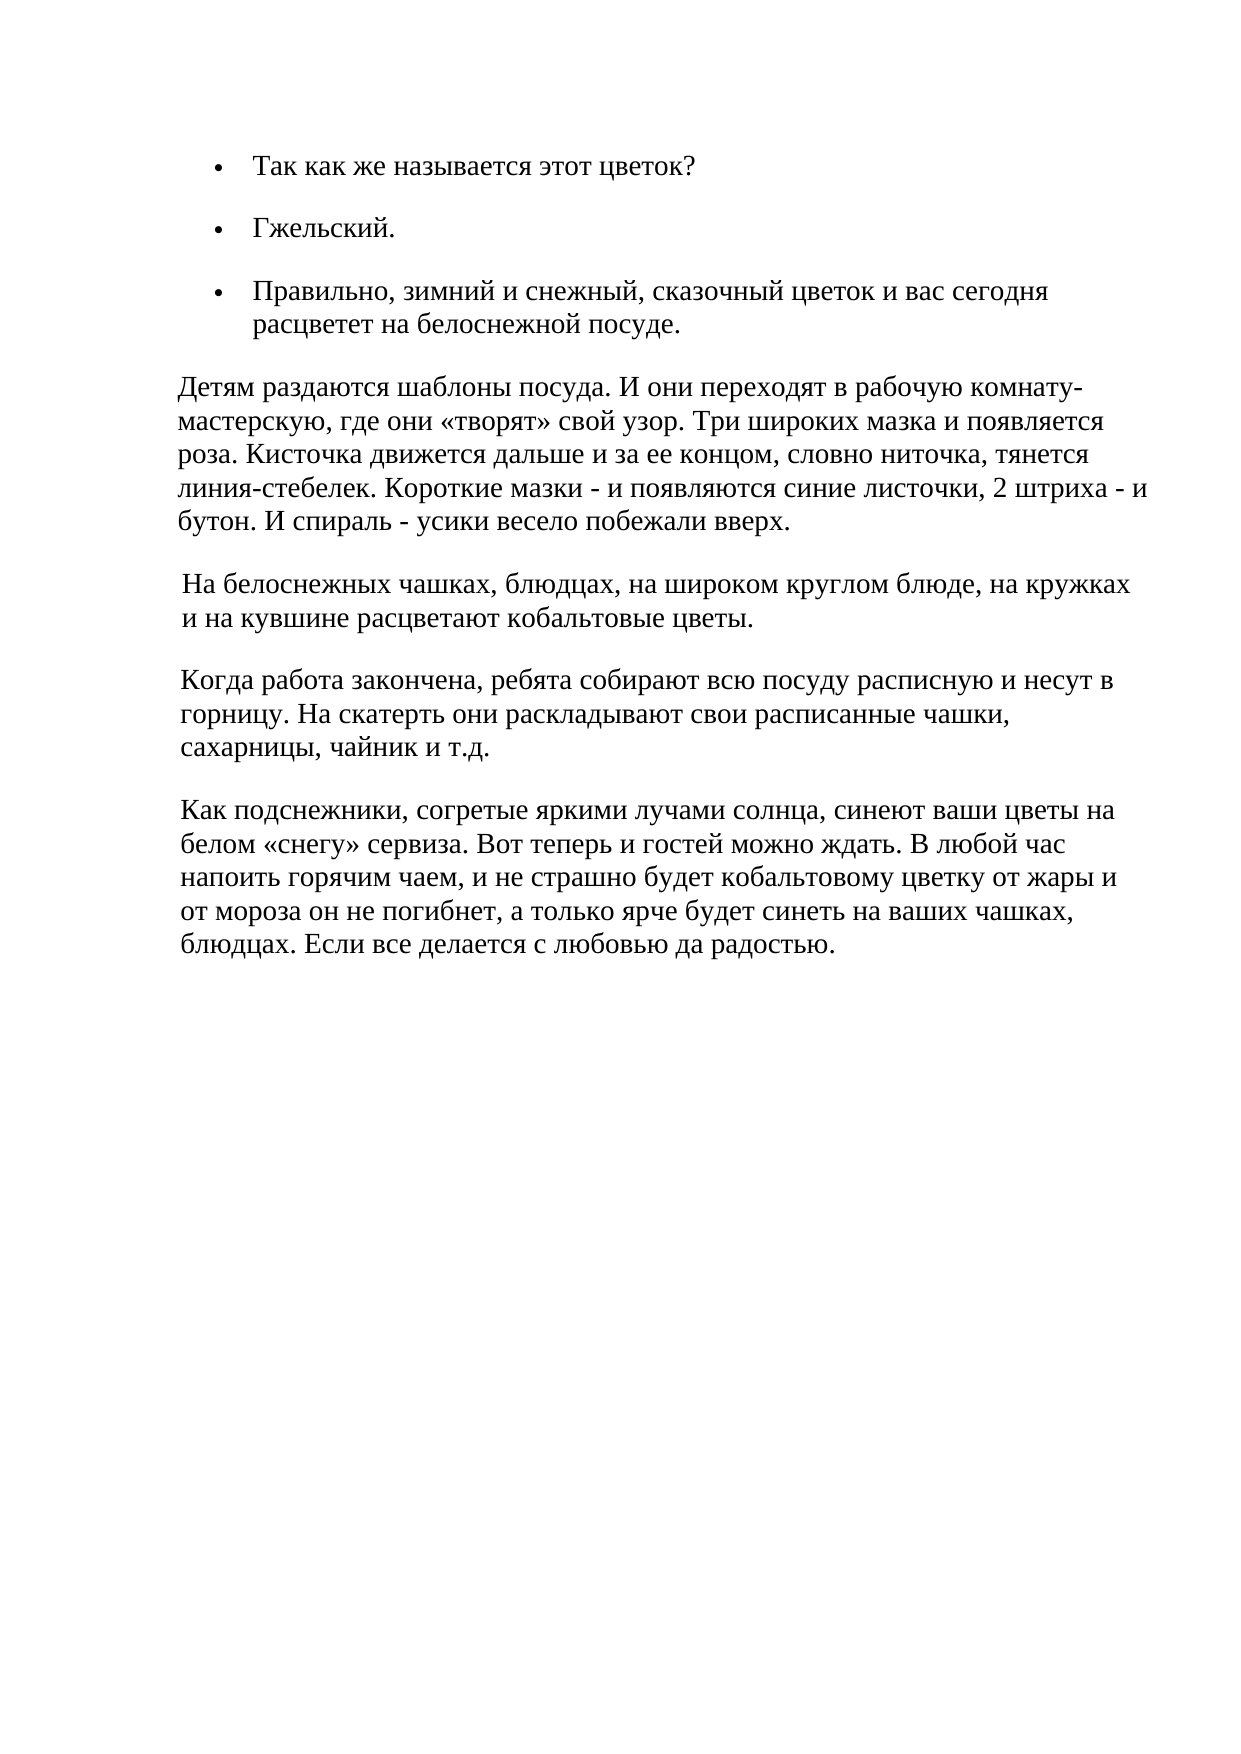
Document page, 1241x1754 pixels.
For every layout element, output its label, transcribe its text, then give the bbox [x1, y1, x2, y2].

list Гжельский. [215, 210, 1152, 244]
text Как подснежники, согретые яркими лучами солнца, синеют ваши цветы на белом «снегу» сервиза. Вот теперь и гостей можно ждать. В любой час напоить горячим чаем, и не страшно будет кобальтовому цветку от жары и от мороза он не погибнет, а только ярче будет синеть на ваших чашках, блюдцах. Если все делается с любовью да радостью. [180, 792, 1152, 960]
list Правильно, зимний и снежный, сказочный цветок и вас сегодня расцветет на белоснежной посуде. [215, 273, 1152, 340]
text Когда работа закончена, ребята собирают всю посуду расписную и несут в горницу. На скатерть они раскладывают свои расписанные чашки, сахарницы, чайник и т.д. [180, 662, 1152, 763]
text Детям раздаются шаблоны посуда. И они переходят в рабочую комнату-мастерскую, где они «творят» свой узор. Три широких мазка и появляется роза. Кисточка движется дальше и за ее концом, словно ниточка, тянется линия-стебелек. Короткие мазки - и появляются синие листочки, 2 штриха - и бутон. И спираль - усики весело побежали вверх. [177, 369, 1152, 537]
text На белоснежных чашках, блюдцах, на широком круглом блюде, на кружках и на кувшине расцветают кобальтовые цветы. [182, 566, 1152, 633]
list Так как же называется этот цветок? [215, 148, 1152, 181]
